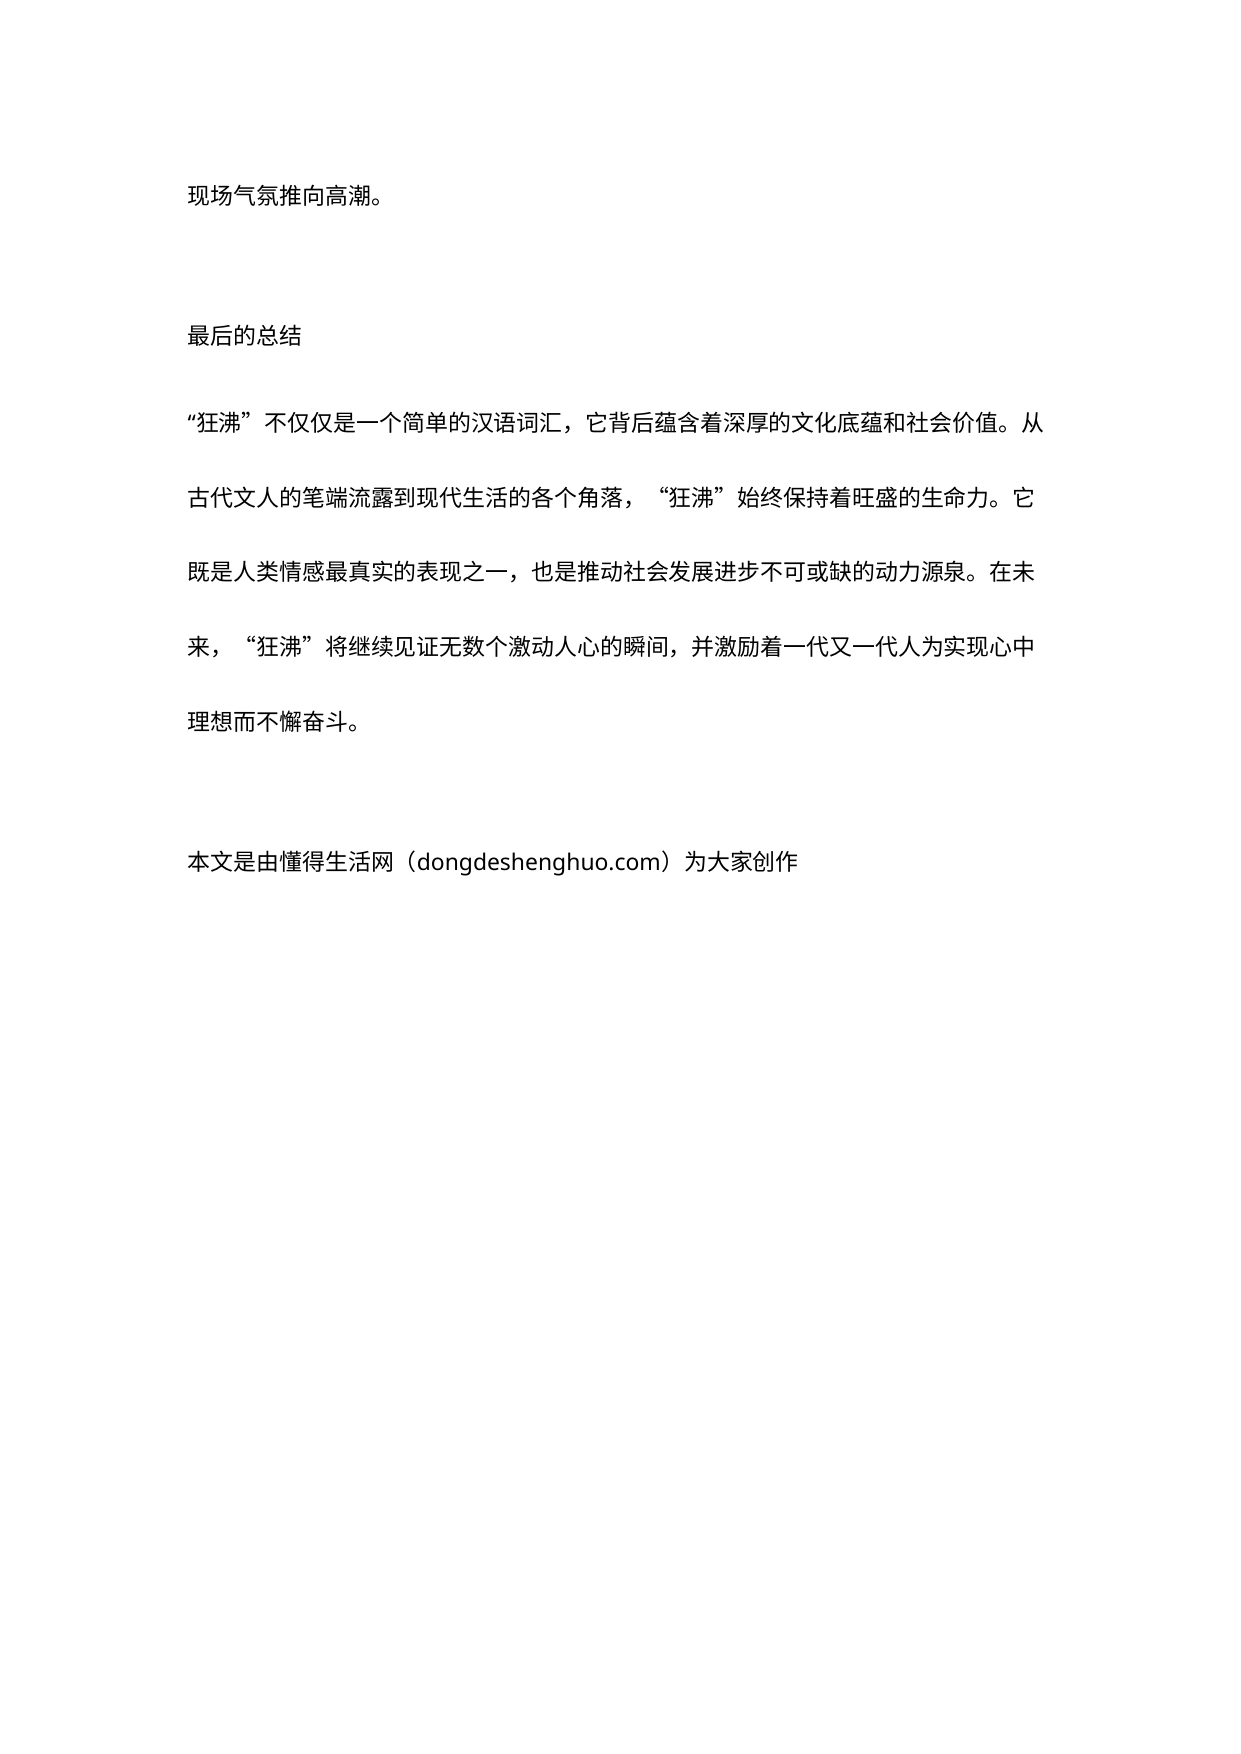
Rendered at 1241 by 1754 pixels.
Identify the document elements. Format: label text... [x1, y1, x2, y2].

text 本文是由懂得生活网（dongdeshenghuo.com）为大家创作 [187, 828, 1053, 893]
text “狂沸”不仅仅是一个简单的汉语词汇，它背后蕴含着深厚的文化底蕴和社会价值。从古代文人的笔端流露到现代生活的各个角落，“狂沸”始终保持着旺盛的生命力。它既是人类情感最真实的表现之一，也是推动社会发展进步不可或缺的动力源泉。在未来，“狂沸”将继续见证无数个激动人心的瞬间，并激励着一代又一代人为实现心中理想而不懈奋斗。 [187, 389, 1053, 753]
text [187, 162, 1053, 227]
text 最后的总结 [187, 302, 1053, 367]
